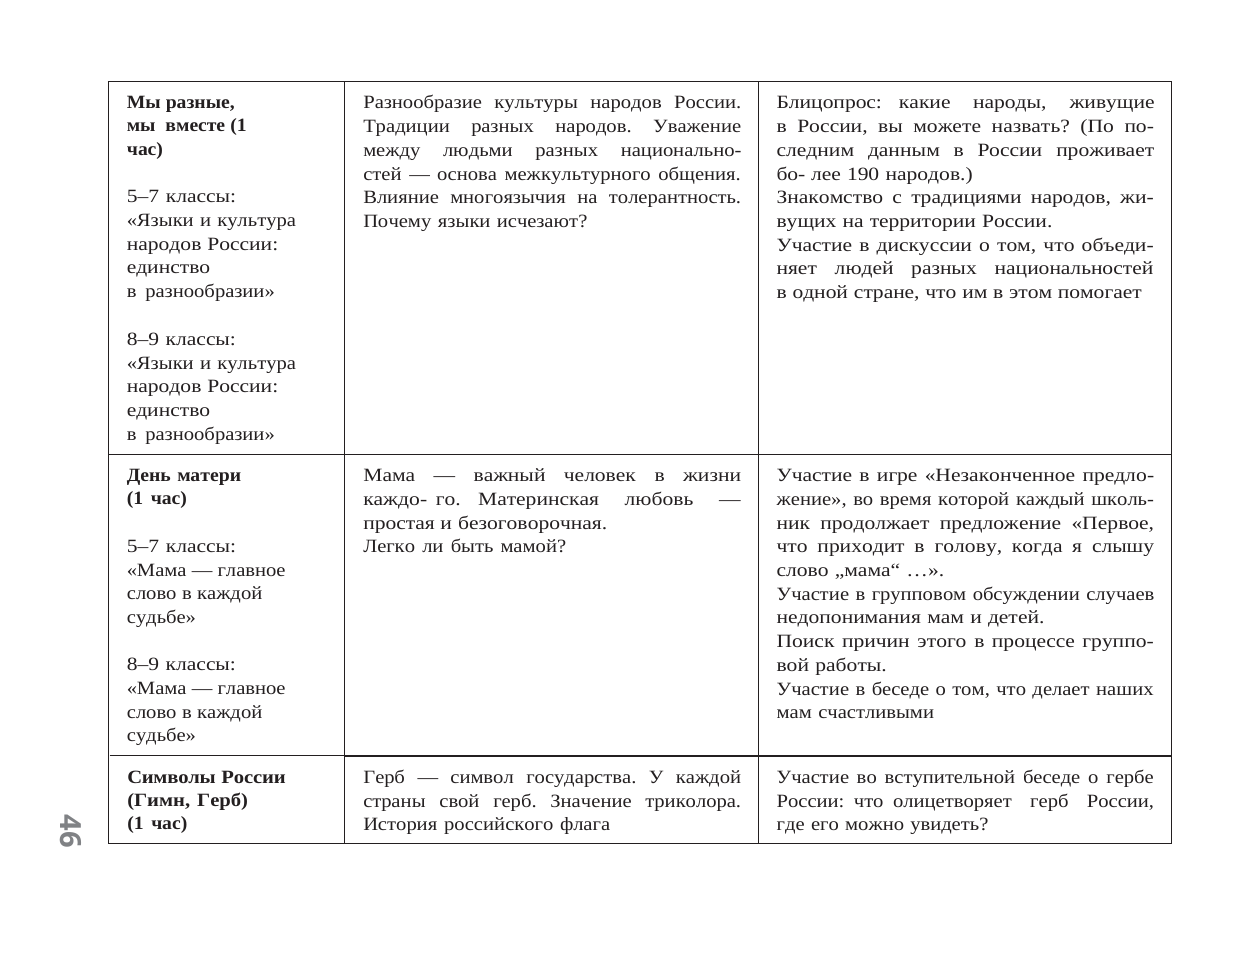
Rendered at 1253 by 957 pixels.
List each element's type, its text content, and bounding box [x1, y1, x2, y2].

table_cell Мама — важный человек в жизни каждо- го. Материнская любовь — простая и безоговорочная. Легко ли быть мамой? [345, 455, 758, 755]
table_cell Участие в игре «Незаконченное предло- жение», во время которой каждый школь- ник продолжает предложение «Первое, что приходит в голову, когда я слышу слово „мама“ …». Участие в групповом обсуждении случаев недопонимания мам и детей. Поиск причин этого в процессе группо- вой работы. Участие в беседе о том, что делает наших мам счастливыми [759, 455, 1171, 755]
table_cell 8–9 классы: «Языки и культура народов России: единство в разнообразии» [109, 315, 344, 454]
table_cell День матери (1 час) 5–7 классы: «Мама — главное слово в каждой судьбе» 8–9 классы: «Мама — главное слово в каждой судьбе» [109, 455, 344, 755]
table_cell Участие во вступительной беседе о гербе России: что олицетворяет герб России, где его можно увидеть? [759, 757, 1171, 843]
table_cell [345, 315, 758, 454]
table_cell [759, 315, 1171, 454]
table_header Блицопрос: какие народы, живущие в России, вы можете назвать? (По по- следним данным в России проживает бо- лее 190 народов.) Знакомство с традициями народов, жи- вущих на территории России. Участие в дискуссии о том, что объеди- няет людей разных национальностей в одной стране, что им в этом помогает [759, 82, 1171, 315]
table_header Мы разные, мы вместе (1 час) 5–7 классы: «Языки и культура народов России: единство в разнообразии» [109, 82, 344, 315]
table_header Разнообразие культуры народов России. Традиции разных народов. Уважение между людьми разных национально- стей — основа межкультурного общения. Влияние многоязычия на толерантность. Почему языки исчезают? [345, 82, 758, 315]
table_cell Символы России (Гимн, Герб) (1 час) [109, 756, 344, 843]
table_cell Герб — символ государства. У каждой страны свой герб. Значение триколора. История российского флага [345, 757, 758, 843]
